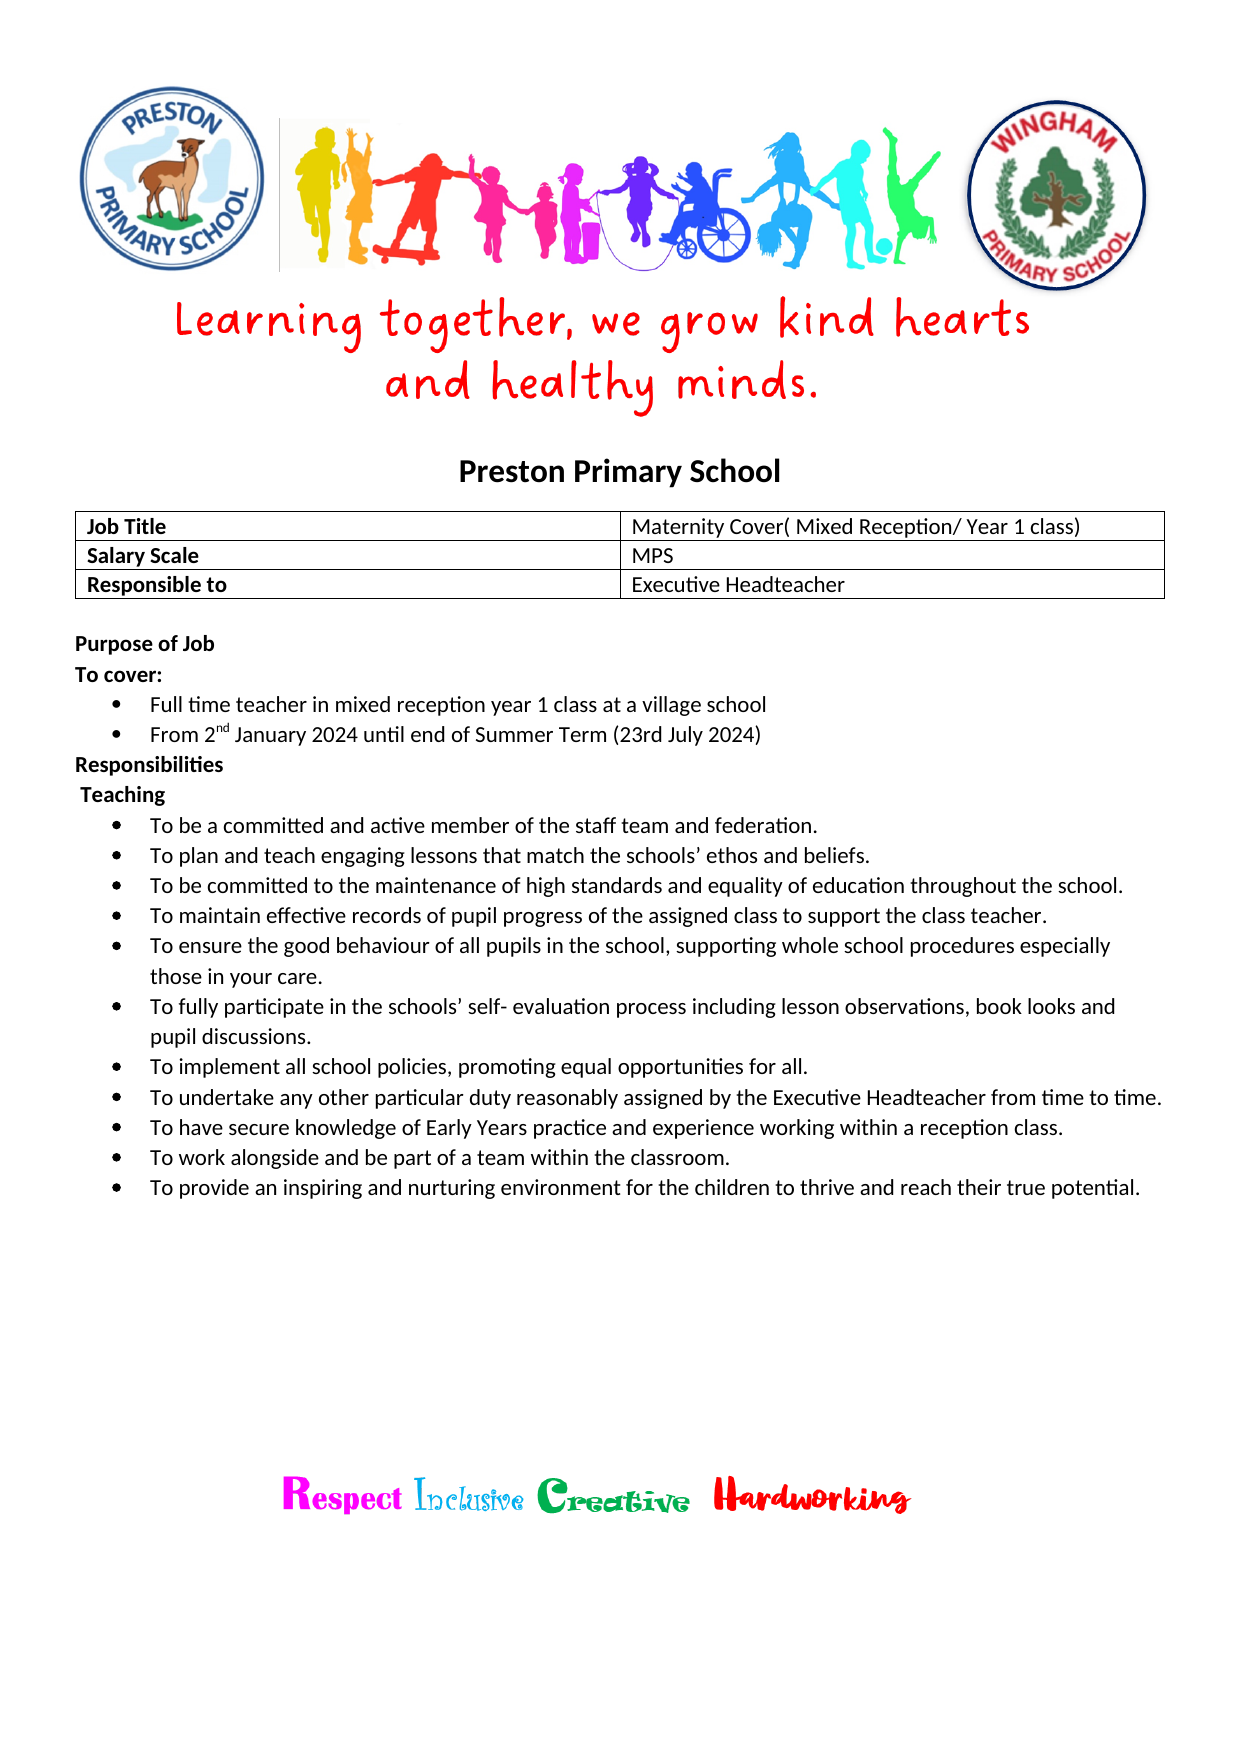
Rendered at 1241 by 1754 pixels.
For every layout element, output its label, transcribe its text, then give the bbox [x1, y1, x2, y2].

list To plan and teach engaging lessons that match the schools’ ethos and beliefs. [112, 841, 1165, 869]
list To implement all school policies, promoting equal opportunities for all. [112, 1052, 1165, 1080]
table_header Maternity Cover( Mixed Reception/ Year 1 class) [621, 512, 1164, 540]
list To ensure the good behaviour of all pupils in the school, supporting whole school procedures especially those in your care. [112, 932, 1165, 990]
list To have secure knowledge of Early Years practice and experience working within a reception class. [112, 1113, 1165, 1141]
list To be committed to the maintenance of high standards and equality of education throughout the school. [112, 871, 1165, 899]
list To be a committed and active member of the staff team and federation. [112, 811, 1165, 839]
list To work alongside and be part of a team within the classroom. [112, 1143, 1165, 1171]
text To cover: [75, 660, 1165, 688]
text Purpose of Job [75, 629, 1165, 657]
list To maintain effective records of pupil progress of the assigned class to support the class teacher. [112, 901, 1165, 929]
picture [251, 1445, 952, 1552]
table_header Job Title [76, 512, 620, 540]
list To provide an inspiring and nurturing environment for the children to thrive and reach their true potential. [112, 1173, 1165, 1201]
picture [75, 75, 1166, 448]
text Preston Primary School [75, 448, 1165, 491]
list From 2nd January 2024 until end of Summer Term (23rd July 2024) [112, 720, 1165, 748]
text Responsibilities [75, 750, 1165, 778]
list To fully participate in the schools’ self- evaluation process including lesson observations, book looks and pupil discussions. [112, 992, 1165, 1050]
table_cell MPS [621, 541, 1164, 569]
table_cell Salary Scale [76, 541, 620, 569]
table_cell Executive Headteacher [621, 570, 1164, 598]
list Full time teacher in mixed reception year 1 class at a village school [112, 690, 1165, 718]
list To undertake any other particular duty reasonably assigned by the Executive Headteacher from time to time. [112, 1083, 1165, 1111]
table_cell Responsible to [76, 570, 620, 598]
text Teaching [75, 781, 1165, 808]
